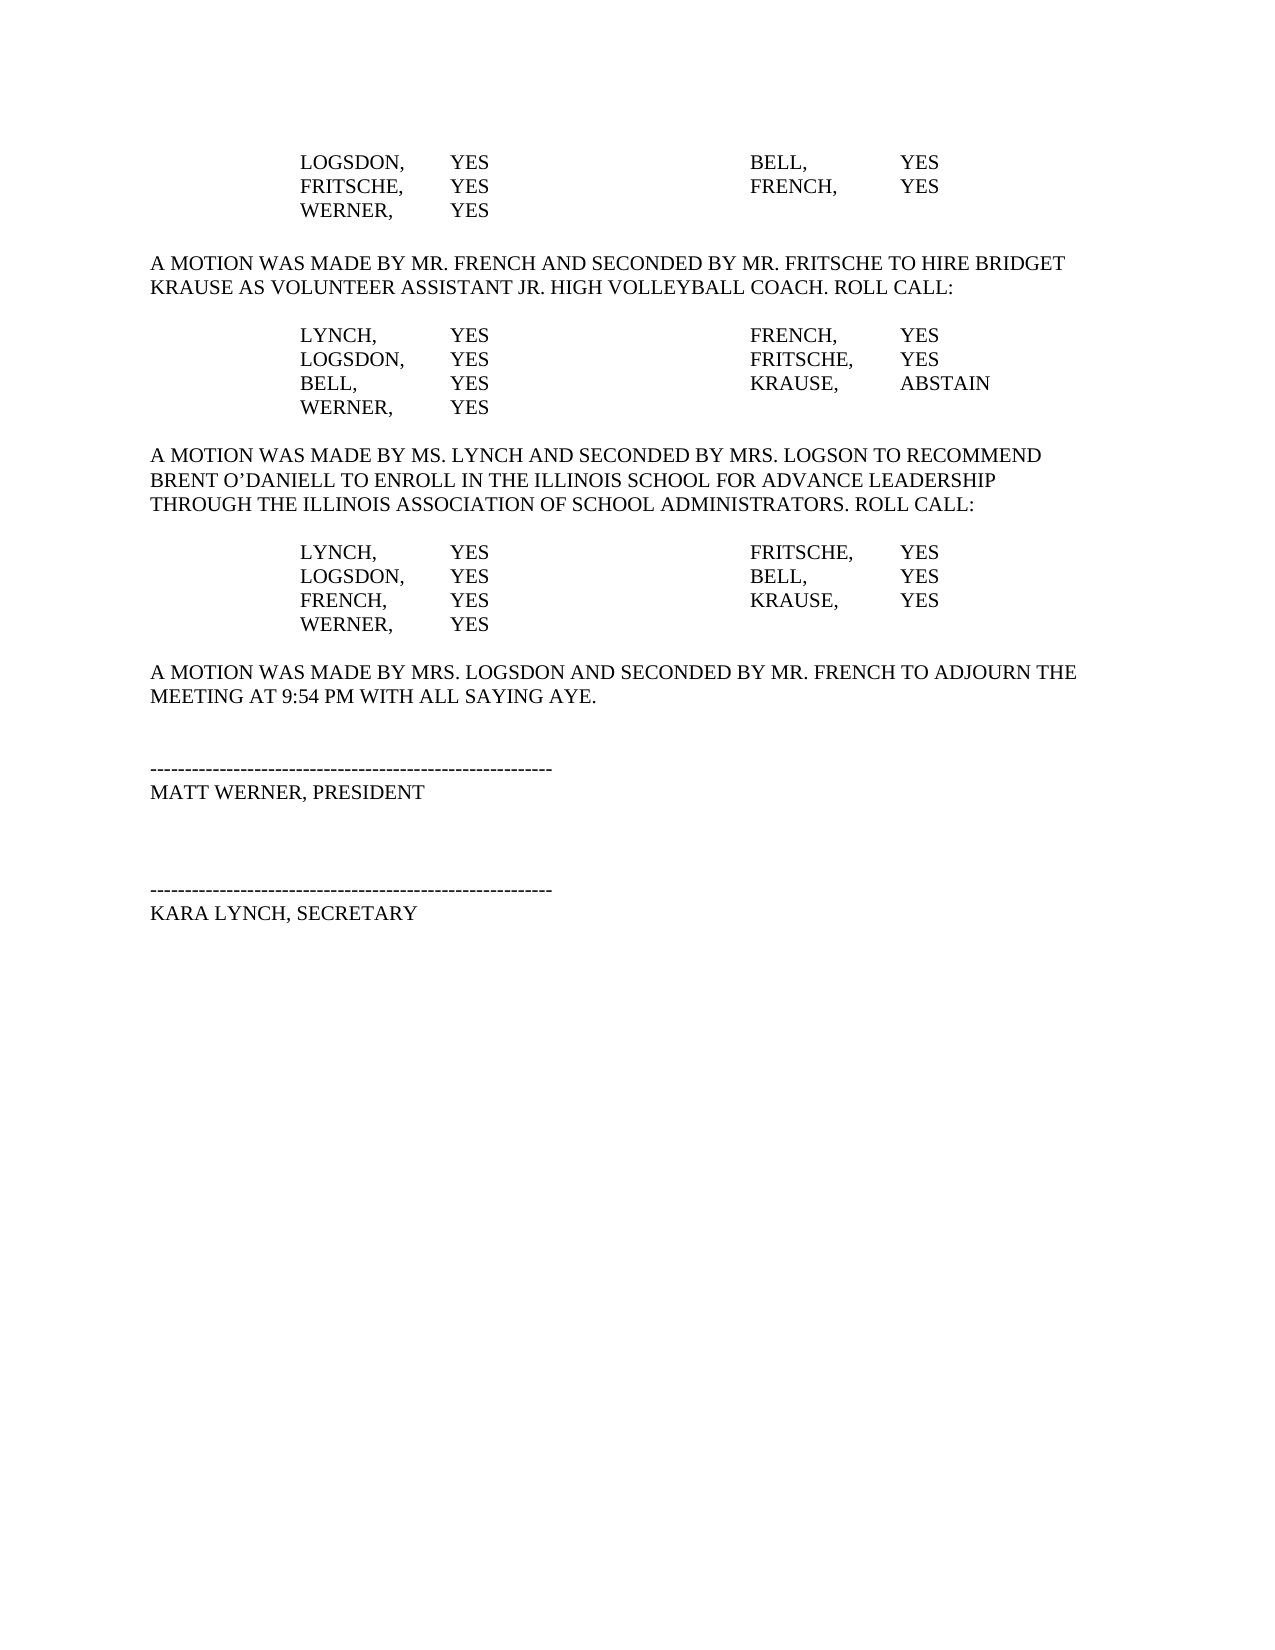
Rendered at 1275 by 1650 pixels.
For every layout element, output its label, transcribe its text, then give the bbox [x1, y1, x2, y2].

text LOGSDON, YES BELL, YES [150, 564, 1087, 588]
text LYNCH, YES FRENCH, YES [150, 323, 1087, 347]
text FRENCH, YES KRAUSE, YES [150, 588, 1087, 612]
text WERNER, YES [150, 612, 1087, 636]
text WERNER, YES [150, 198, 1087, 222]
text FRITSCHE, YES FRENCH, YES [150, 174, 1087, 198]
text BELL, YES KRAUSE, ABSTAIN [150, 371, 1087, 395]
text ---------------------------------------------------------- [150, 877, 1087, 901]
text A MOTION WAS MADE BY MS. LYNCH AND SECONDED BY MRS. LOGSON TO RECOMMEND BRENT O’DANIELL TO ENROLL IN THE ILLINOIS SCHOOL FOR ADVANCE LEADERSHIP THROUGH THE ILLINOIS ASSOCIATION OF SCHOOL ADMINISTRATORS. ROLL CALL: [150, 443, 1087, 516]
text LYNCH, YES FRITSCHE, YES [150, 540, 1087, 564]
text A MOTION WAS MADE BY MRS. LOGSDON AND SECONDED BY MR. FRENCH TO ADJOURN THE MEETING AT 9:54 PM WITH ALL SAYING AYE. [150, 660, 1087, 708]
text KARA LYNCH, SECRETARY [150, 901, 1087, 925]
text WERNER, YES [150, 395, 1087, 419]
text LOGSDON, YES BELL, YES [150, 150, 1087, 174]
text ---------------------------------------------------------- [150, 756, 1087, 780]
text A MOTION WAS MADE BY MR. FRENCH AND SECONDED BY MR. FRITSCHE TO HIRE BRIDGET KRAUSE AS VOLUNTEER ASSISTANT JR. HIGH VOLLEYBALL COACH. ROLL CALL: [150, 251, 1087, 299]
text LOGSDON, YES FRITSCHE, YES [150, 347, 1087, 371]
text MATT WERNER, PRESIDENT [150, 780, 1087, 804]
